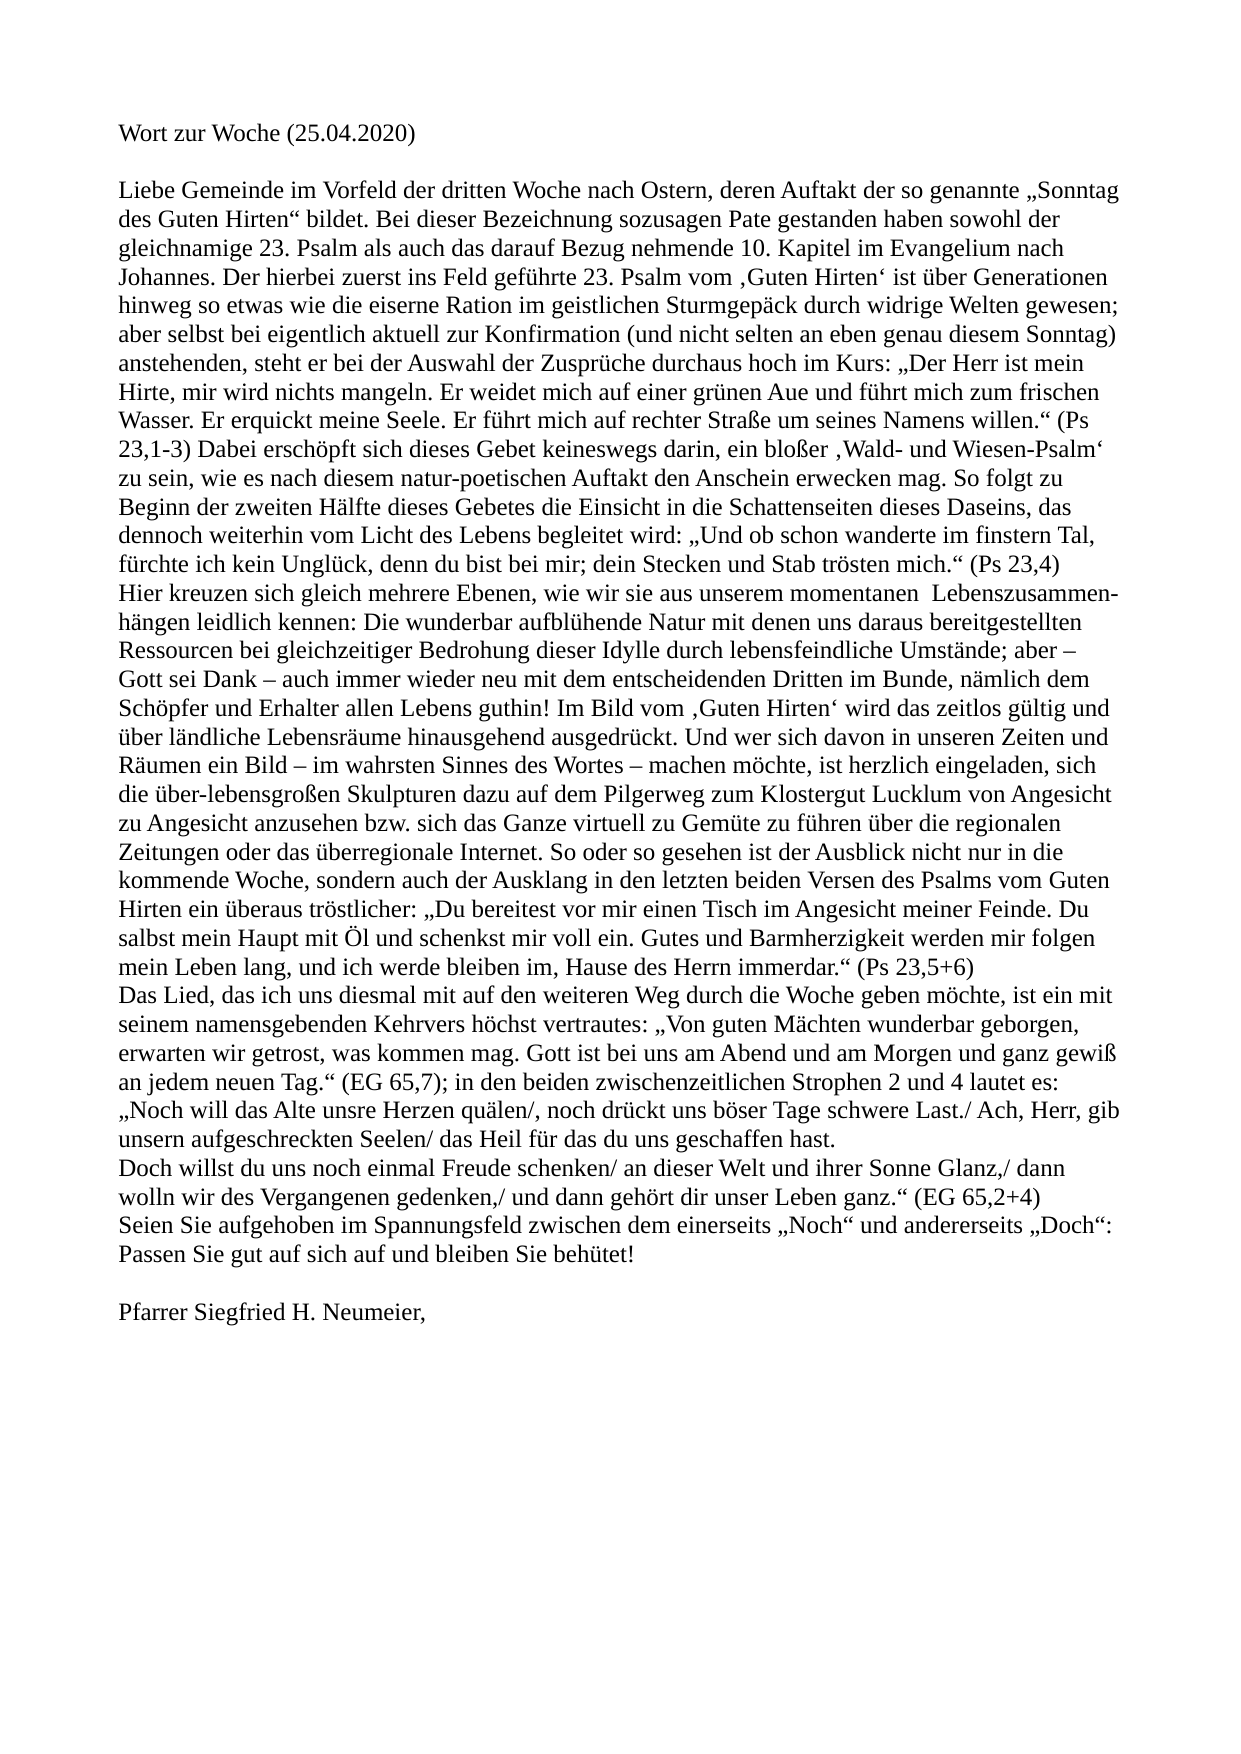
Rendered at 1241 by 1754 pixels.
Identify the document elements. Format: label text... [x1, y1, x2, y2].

text Wort zur Woche (25.04.2020) [118, 118, 1122, 147]
text Pfarrer Siegfried H. Neumeier, [118, 1297, 1122, 1326]
text Seien Sie aufgehoben im Spannungsfeld zwischen dem einerseits „Noch“ und andererseits „Doch“: Passen Sie gut auf sich auf und bleiben Sie behütet! [118, 1211, 1122, 1268]
text Doch willst du uns noch einmal Freude schenken/ an dieser Welt und ihrer Sonne Glanz,/ dann wolln wir des Vergangenen gedenken,/ und dann gehört dir unser Leben ganz.“ (EG 65,2+4) [118, 1153, 1122, 1211]
text Hier kreuzen sich gleich mehrere Ebenen, wie wir sie aus unserem momentanen Lebenszusammen-hängen leidlich kennen: Die wunderbar aufblühende Natur mit denen uns daraus bereitgestellten Ressourcen bei gleichzeitiger Bedrohung dieser Idylle durch lebensfeindliche Umstände; aber – Gott sei Dank – auch immer wieder neu mit dem entscheidenden Dritten im Bunde, nämlich dem Schöpfer und Erhalter allen Lebens guthin! Im Bild vom ‚Guten Hirten‘ wird das zeitlos gültig und über ländliche Lebensräume hinausgehend ausgedrückt. Und wer sich davon in unseren Zeiten und Räumen ein Bild – im wahrsten Sinnes des Wortes – machen möchte, ist herzlich eingeladen, sich die über-lebensgroßen Skulpturen dazu auf dem Pilgerweg zum Klostergut Lucklum von Angesicht zu Angesicht anzusehen bzw. sich das Ganze virtuell zu Gemüte zu führen über die regionalen Zeitungen oder das überregionale Internet. So oder so gesehen ist der Ausblick nicht nur in die kommende Woche, sondern auch der Ausklang in den letzten beiden Versen des Psalms vom Guten Hirten ein überaus tröstlicher: „Du bereitest vor mir einen Tisch im Angesicht meiner Feinde. Du salbst mein Haupt mit Öl und schenkst mir voll ein. Gutes und Barmherzigkeit werden mir folgen mein Leben lang, und ich werde bleiben im, Hause des Herrn immerdar.“ (Ps 23,5+6) [118, 578, 1122, 981]
text Liebe Gemeinde im Vorfeld der dritten Woche nach Ostern, deren Auftakt der so genannte „Sonntag des Guten Hirten“ bildet. Bei dieser Bezeichnung sozusagen Pate gestanden haben sowohl der gleichnamige 23. Psalm als auch das darauf Bezug nehmende 10. Kapitel im Evangelium nach Johannes. Der hierbei zuerst ins Feld geführte 23. Psalm vom ‚Guten Hirten‘ ist über Generationen hinweg so etwas wie die eiserne Ration im geistlichen Sturmgepäck durch widrige Welten gewesen; aber selbst bei eigentlich aktuell zur Konfirmation (und nicht selten an eben genau diesem Sonntag) anstehenden, steht er bei der Auswahl der Zusprüche durchaus hoch im Kurs: „Der Herr ist mein Hirte, mir wird nichts mangeln. Er weidet mich auf einer grünen Aue und führt mich zum frischen Wasser. Er erquickt meine Seele. Er führt mich auf rechter Straße um seines Namens willen.“ (Ps 23,1-3) Dabei erschöpft sich dieses Gebet keineswegs darin, ein bloßer ‚Wald- und Wiesen-Psalm‘ zu sein, wie es nach diesem natur-poetischen Auftakt den Anschein erwecken mag. So folgt zu Beginn der zweiten Hälfte dieses Gebetes die Einsicht in die Schattenseiten dieses Daseins, das dennoch weiterhin vom Licht des Lebens begleitet wird: „Und ob schon wanderte im finstern Tal, fürchte ich kein Unglück, denn du bist bei mir; dein Stecken und Stab trösten mich.“ (Ps 23,4) [118, 176, 1122, 578]
text Das Lied, das ich uns diesmal mit auf den weiteren Weg durch die Woche geben möchte, ist ein mit seinem namensgebenden Kehrvers höchst vertrautes: „Von guten Mächten wunderbar geborgen, erwarten wir getrost, was kommen mag. Gott ist bei uns am Abend und am Morgen und ganz gewiß an jedem neuen Tag.“ (EG 65,7); in den beiden zwischenzeitlichen Strophen 2 und 4 lautet es: „Noch will das Alte unsre Herzen quälen/, noch drückt uns böser Tage schwere Last./ Ach, Herr, gib unsern aufgeschreckten Seelen/ das Heil für das du uns geschaffen hast. [118, 981, 1122, 1153]
